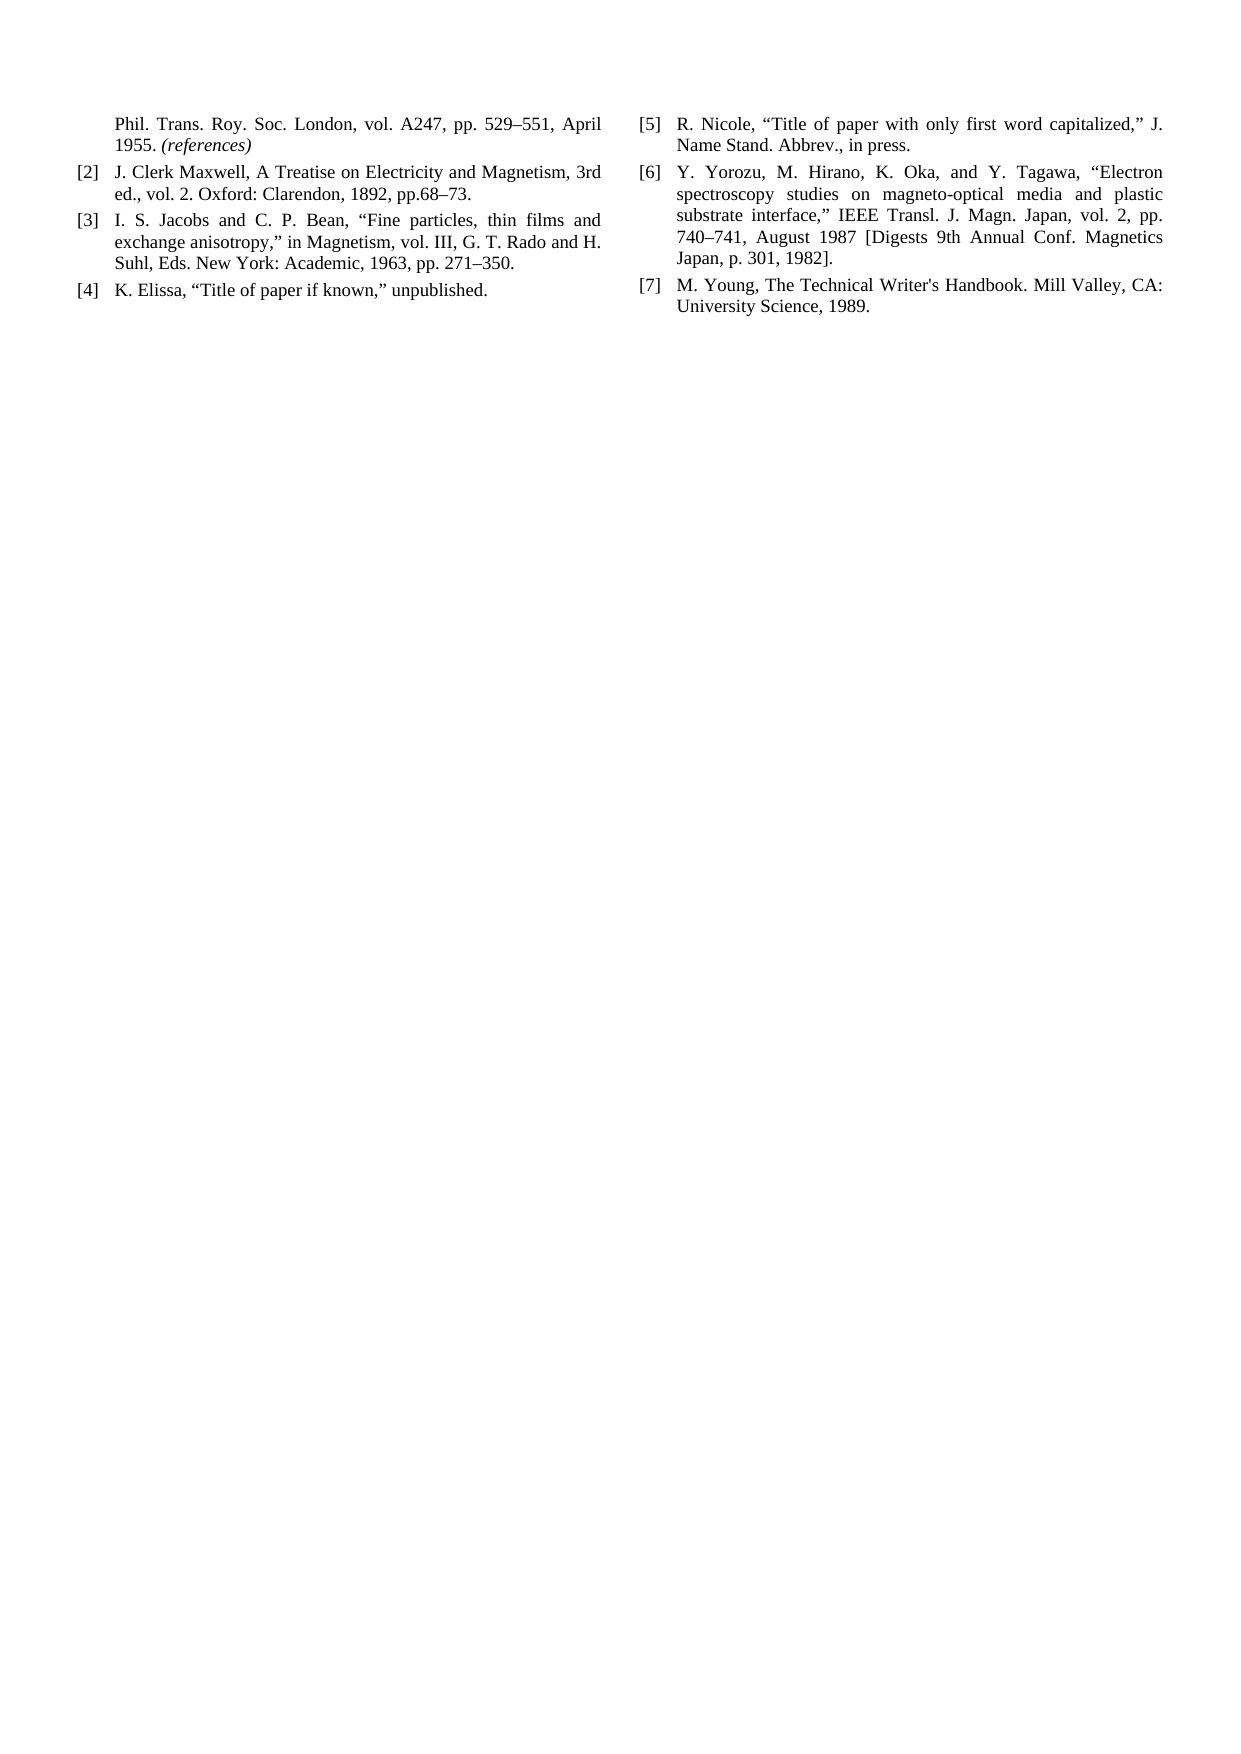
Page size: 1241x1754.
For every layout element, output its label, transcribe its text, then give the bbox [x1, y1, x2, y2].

text R. Nicole, “Title of paper with only first word capitalized,” J. Name Stand. Abbrev., in press. [639, 112, 1163, 156]
text K. Elissa, “Title of paper if known,” unpublished. [77, 279, 601, 301]
text M. Young, The Technical Writer's Handbook. Mill Valley, CA: University Science, 1989. [639, 274, 1163, 317]
text Y. Yorozu, M. Hirano, K. Oka, and Y. Tagawa, “Electron spectroscopy studies on magneto-optical media and plastic substrate interface,” IEEE Transl. J. Magn. Japan, vol. 2, pp. 740–741, August 1987 [Digests 9th Annual Conf. Magnetics Japan, p. 301, 1982]. [639, 161, 1163, 269]
text J. Clerk Maxwell, A Treatise on Electricity and Magnetism, 3rd ed., vol. 2. Oxford: Clarendon, 1892, pp.68–73. [77, 161, 601, 204]
text I. S. Jacobs and C. P. Bean, “Fine particles, thin films and exchange anisotropy,” in Magnetism, vol. III, G. T. Rado and H. Suhl, Eds. New York: Academic, 1963, pp. 271–350. [77, 209, 601, 274]
